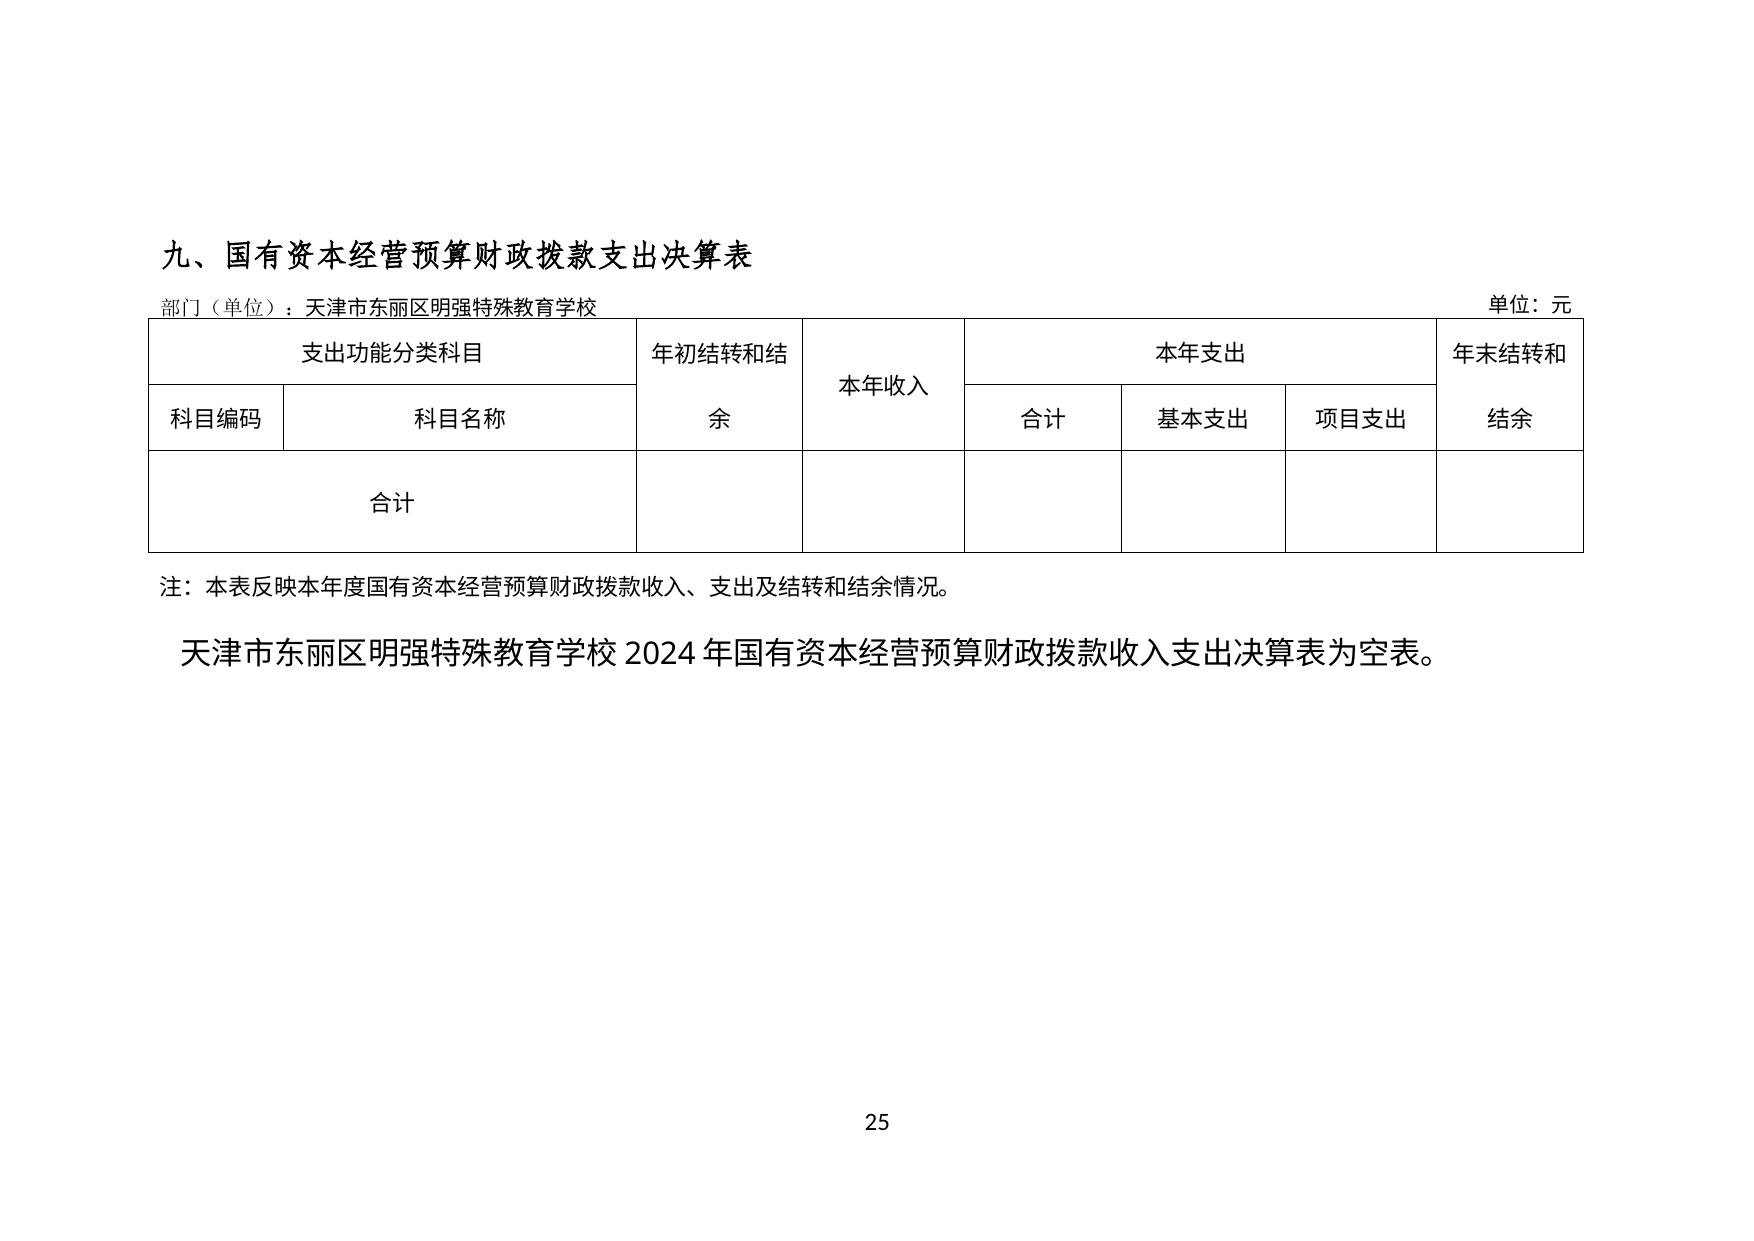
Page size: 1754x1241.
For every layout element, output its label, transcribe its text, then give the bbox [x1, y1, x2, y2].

table_cell 本年支出 [965, 319, 1436, 384]
table_cell 本年收入 [803, 319, 964, 450]
table_cell 注：本表反映本年度国有资本经营预算财政拨款收入、支出及结转和结余情况。 [148, 553, 1583, 618]
table_cell 年初结转和结余 [637, 319, 802, 450]
table_cell [1286, 451, 1436, 552]
table_cell 合计 [149, 451, 636, 552]
table_cell 科目名称 [284, 385, 636, 450]
table_cell [803, 451, 964, 552]
table_cell 支出功能分类科目 [149, 319, 636, 384]
table_cell [1122, 451, 1285, 552]
table_header 单位：元 [1436, 285, 1583, 318]
table_cell [1437, 451, 1583, 552]
table_cell 年末结转和结余 [1437, 319, 1583, 450]
table_cell 合计 [965, 385, 1121, 450]
text 九、国有资本经营预算财政拨款支出决算表 [159, 220, 1594, 285]
table_cell 基本支出 [1122, 385, 1285, 450]
table_cell [965, 451, 1121, 552]
table_cell 科目编码 [149, 385, 283, 450]
text 天津市东丽区明强特殊教育学校2024年国有资本经营预算财政拨款收入支出决算表为空表。 [159, 618, 1594, 683]
table_header 部门（单位）：天津市东丽区明强特殊教育学校 [148, 285, 1436, 318]
table_cell [637, 451, 802, 552]
table_cell 项目支出 [1286, 385, 1436, 450]
